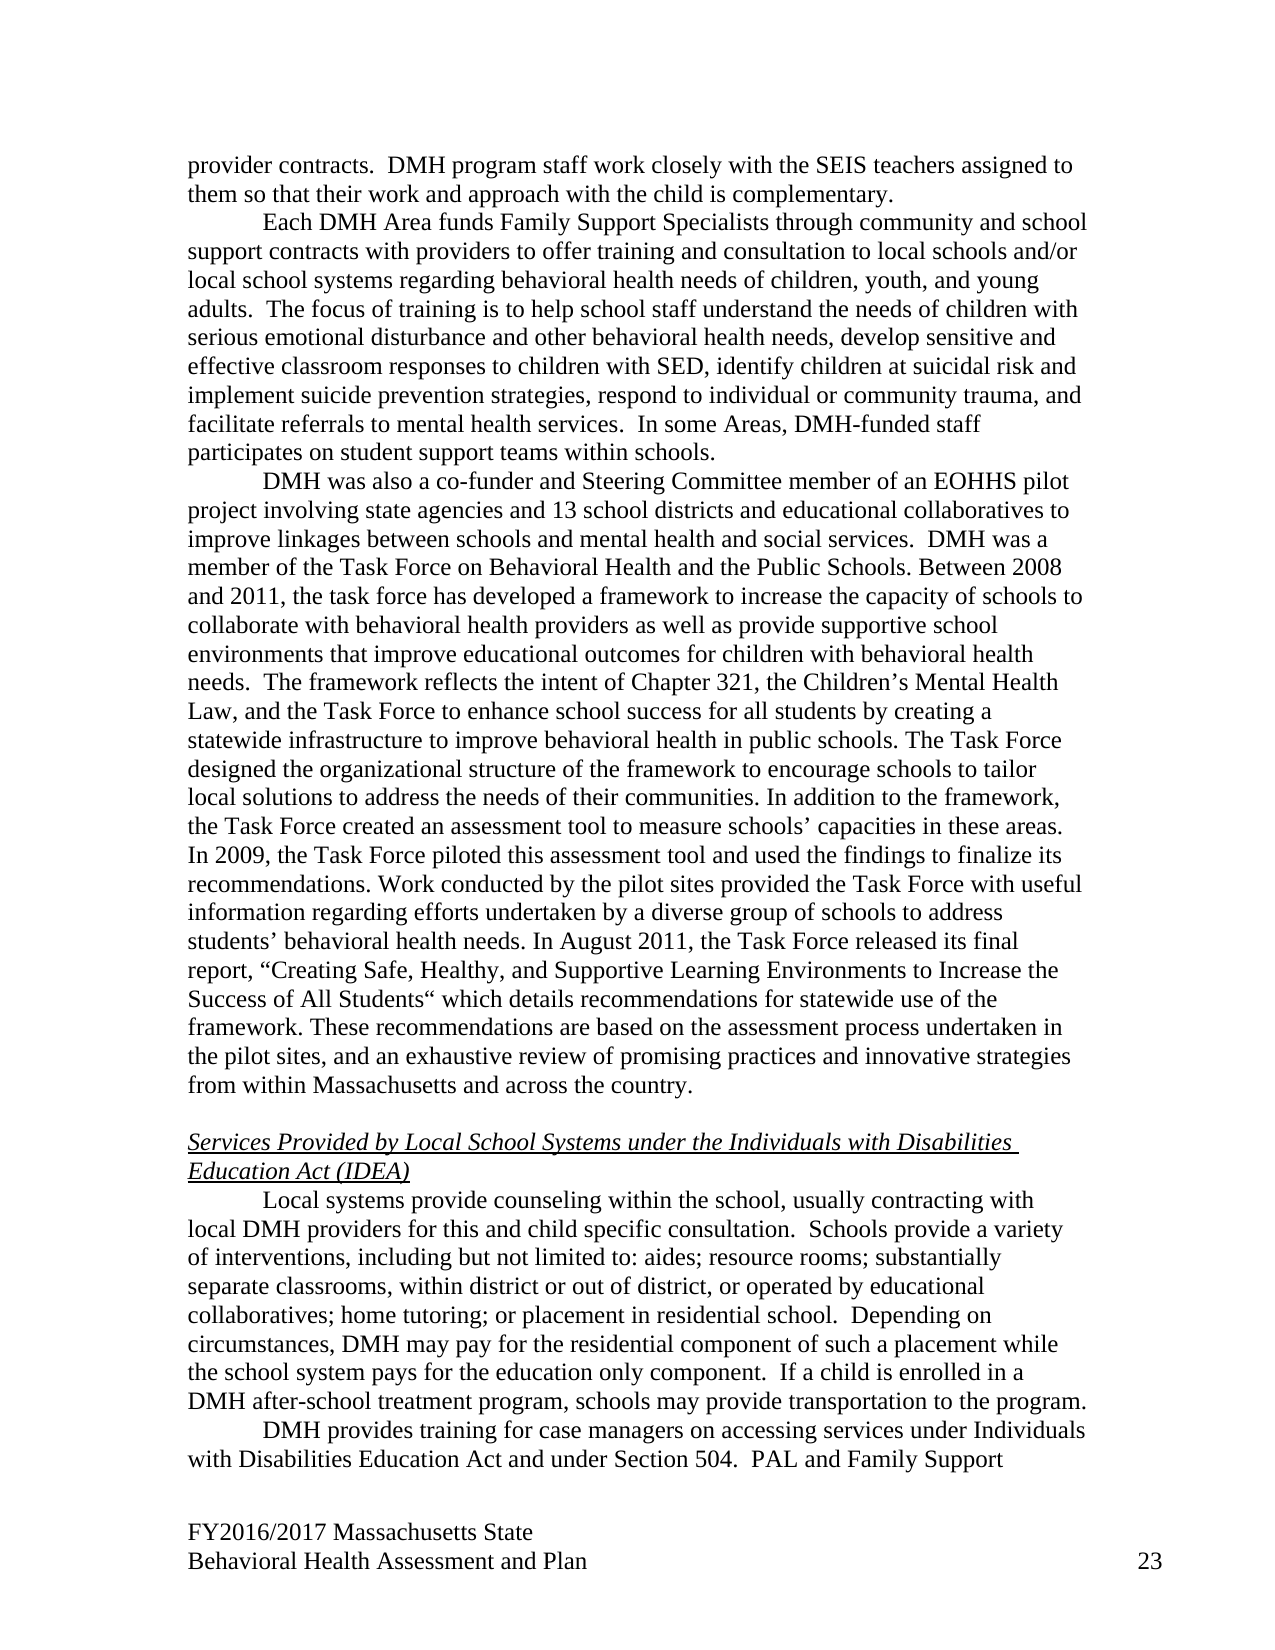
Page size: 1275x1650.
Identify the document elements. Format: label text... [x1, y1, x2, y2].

text Local systems provide counseling within the school, usually contracting with local DMH providers for this and child specific consultation. Schools provide a variety of interventions, including but not limited to: aides; resource rooms; substantially separate classrooms, within district or out of district, or operated by educational collaboratives; home tutoring; or placement in residential school. Depending on circumstances, DMH may pay for the residential component of such a placement while the school system pays for the education only component. If a child is enrolled in a DMH after-school treatment program, schools may provide transportation to the program. [187, 1185, 1087, 1415]
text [187, 150, 1087, 207]
text DMH was also a co-funder and Steering Committee member of an EOHHS pilot project involving state agencies and 13 school districts and educational collaboratives to improve linkages between schools and mental health and social services. DMH was a member of the Task Force on Behavioral Health and the Public Schools. Between 2008 and 2011, the task force has developed a framework to increase the capacity of schools to collaborate with behavioral health providers as well as provide supportive school environments that improve educational outcomes for children with behavioral health needs. The framework reflects the intent of Chapter 321, the Children’s Mental Health Law, and the Task Force to enhance school success for all students by creating a statewide infrastructure to improve behavioral health in public schools. The Task Force designed the organizational structure of the framework to encourage schools to tailor local solutions to address the needs of their communities. In addition to the framework, the Task Force created an assessment tool to measure schools’ capacities in these areas. In 2009, the Task Force piloted this assessment tool and used the findings to finalize its recommendations. Work conducted by the pilot sites provided the Task Force with useful information regarding efforts undertaken by a diverse group of schools to address students’ behavioral health needs. In August 2011, the Task Force released its final report, “Creating Safe, Healthy, and Supportive Learning Environments to Increase the Success of All Students“ which details recommendations for statewide use of the framework. These recommendations are based on the assessment process undertaken in the pilot sites, and an exhaustive review of promising practices and innovative strategies from within Massachusetts and across the country. [187, 466, 1087, 1099]
text Services Provided by Local School Systems under the Individuals with Disabilities Education Act (IDEA) [187, 1127, 1087, 1185]
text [187, 1415, 1087, 1472]
text Each DMH Area funds Family Support Specialists through community and school support contracts with providers to offer training and consultation to local schools and/or local school systems regarding behavioral health needs of children, youth, and young adults. The focus of training is to help school staff understand the needs of children with serious emotional disturbance and other behavioral health needs, develop sensitive and effective classroom responses to children with SED, identify children at suicidal risk and implement suicide prevention strategies, respond to individual or community trauma, and facilitate referrals to mental health services. In some Areas, DMH-funded staff participates on student support teams within schools. [187, 207, 1087, 466]
